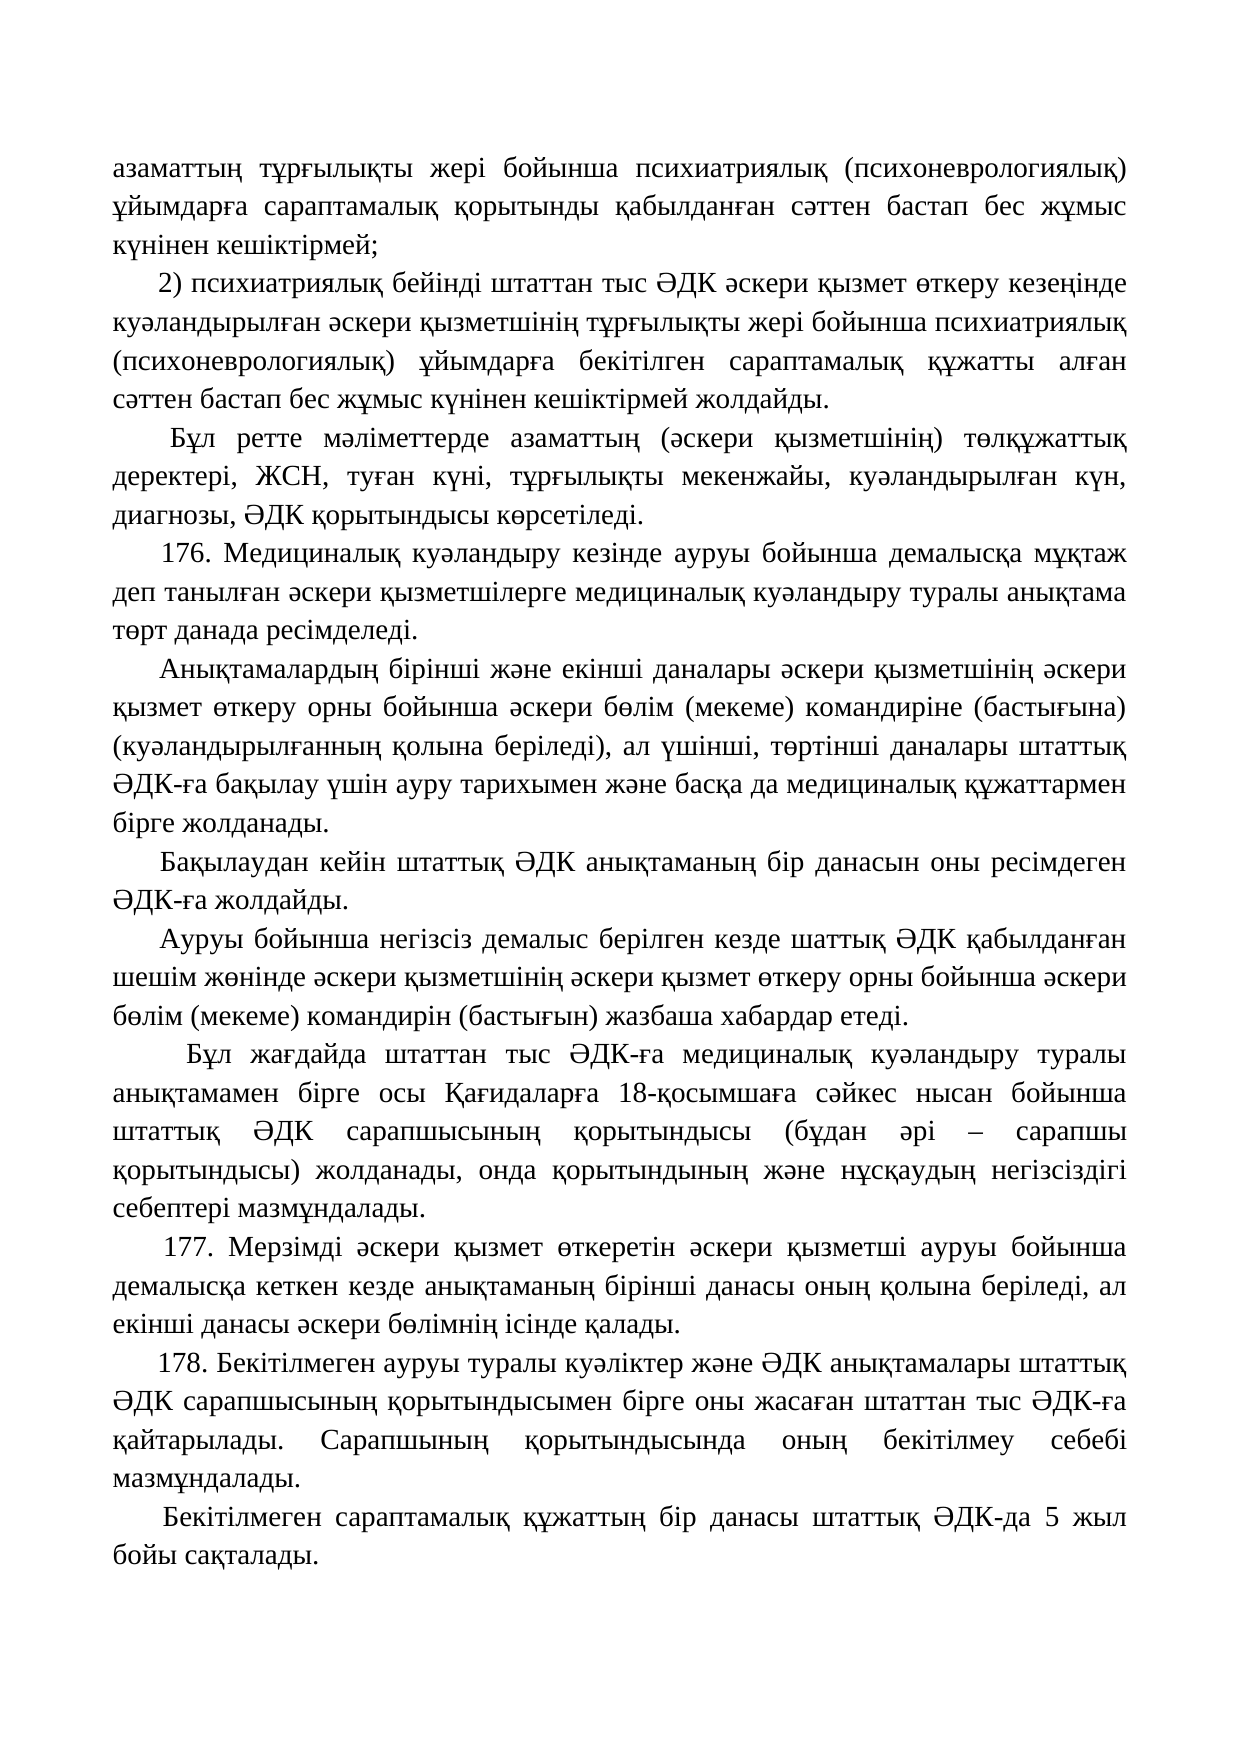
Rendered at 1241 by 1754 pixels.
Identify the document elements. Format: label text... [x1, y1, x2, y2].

text 177. Мерзімді әскери қызмет өткеретін әскери қызметші ауруы бойынша демалысқа кеткен кезде анықтаманың бірінші данасы оның қолына беріледі, ал екінші данасы әскери бөлімнің ісінде қалады. [112, 1229, 1128, 1340]
text Бекітілмеген сараптамалық құжаттың бір данасы штаттық ӘДК-да 5 жыл бойы сақталады. [112, 1499, 1128, 1571]
text 176. Медициналық куәландыру кезінде ауруы бойынша демалысқа мұқтаж деп танылған әскери қызметшілерге медициналық куәландыру туралы анықтама төрт данада ресімделеді. [112, 535, 1128, 646]
text 178. Бекітілмеген ауруы туралы куәліктер және ӘДК анықтамалары штаттық ӘДК сарапшысының қорытындысымен бірге оны жасаған штаттан тыс ӘДК-ға қайтарылады. Сарапшының қорытындысында оның бекітілмеу себебі мазмұндалады. [112, 1345, 1128, 1494]
text Бақылаудан кейін штаттық ӘДК анықтаманың бір данасын оны ресімдеген ӘДК-ға жолдайды. [112, 844, 1128, 916]
text 2) психиатриялық бейінді штаттан тыс ӘДК әскери қызмет өткеру кезеңінде куәландырылған әскери қызметшінің тұрғылықты жері бойынша психиатриялық (психоневрологиялық) ұйымдарға бекітілген сараптамалық құжатты алған сәттен бастап бес жұмыс күнінен кешіктірмей жолдайды. [112, 266, 1128, 415]
text Бұл жағдайда штаттан тыс ӘДК-ға медициналық куәландыру туралы анықтамамен бірге осы Қағидаларға 18-қосымшаға сәйкес нысан бойынша штаттық ӘДК сарапшысының қорытындысы (бұдан әрі – сарапшы қорытындысы) жолданады, онда қорытындының және нұсқаудың негізсіздігі себептері мазмұндалады. [112, 1036, 1128, 1224]
text Ауруы бойынша негізсіз демалыс берілген кезде шаттық ӘДК қабылданған шешім жөнінде әскери қызметшінің әскери қызмет өткеру орны бойынша әскери бөлім (мекеме) командирін (бастығын) жазбаша хабардар етеді. [112, 921, 1128, 1031]
text Анықтамалардың бірінші және екінші даналары әскери қызметшінің әскери қызмет өткеру орны бойынша әскери бөлім (мекеме) командиріне (бастығына) (куәландырылғанның қолына беріледі), ал үшінші, төртінші даналары штаттық ӘДК-ға бақылау үшін ауру тарихымен және басқа да медициналық құжаттармен бірге жолданады. [112, 651, 1128, 839]
text Бұл ретте мәліметтерде азаматтың (әскери қызметшінің) төлқұжаттық деректері, ЖСН, туған күні, тұрғылықты мекенжайы, куәландырылған күн, диагнозы, ӘДК қорытындысы көрсетіледі. [112, 420, 1128, 530]
